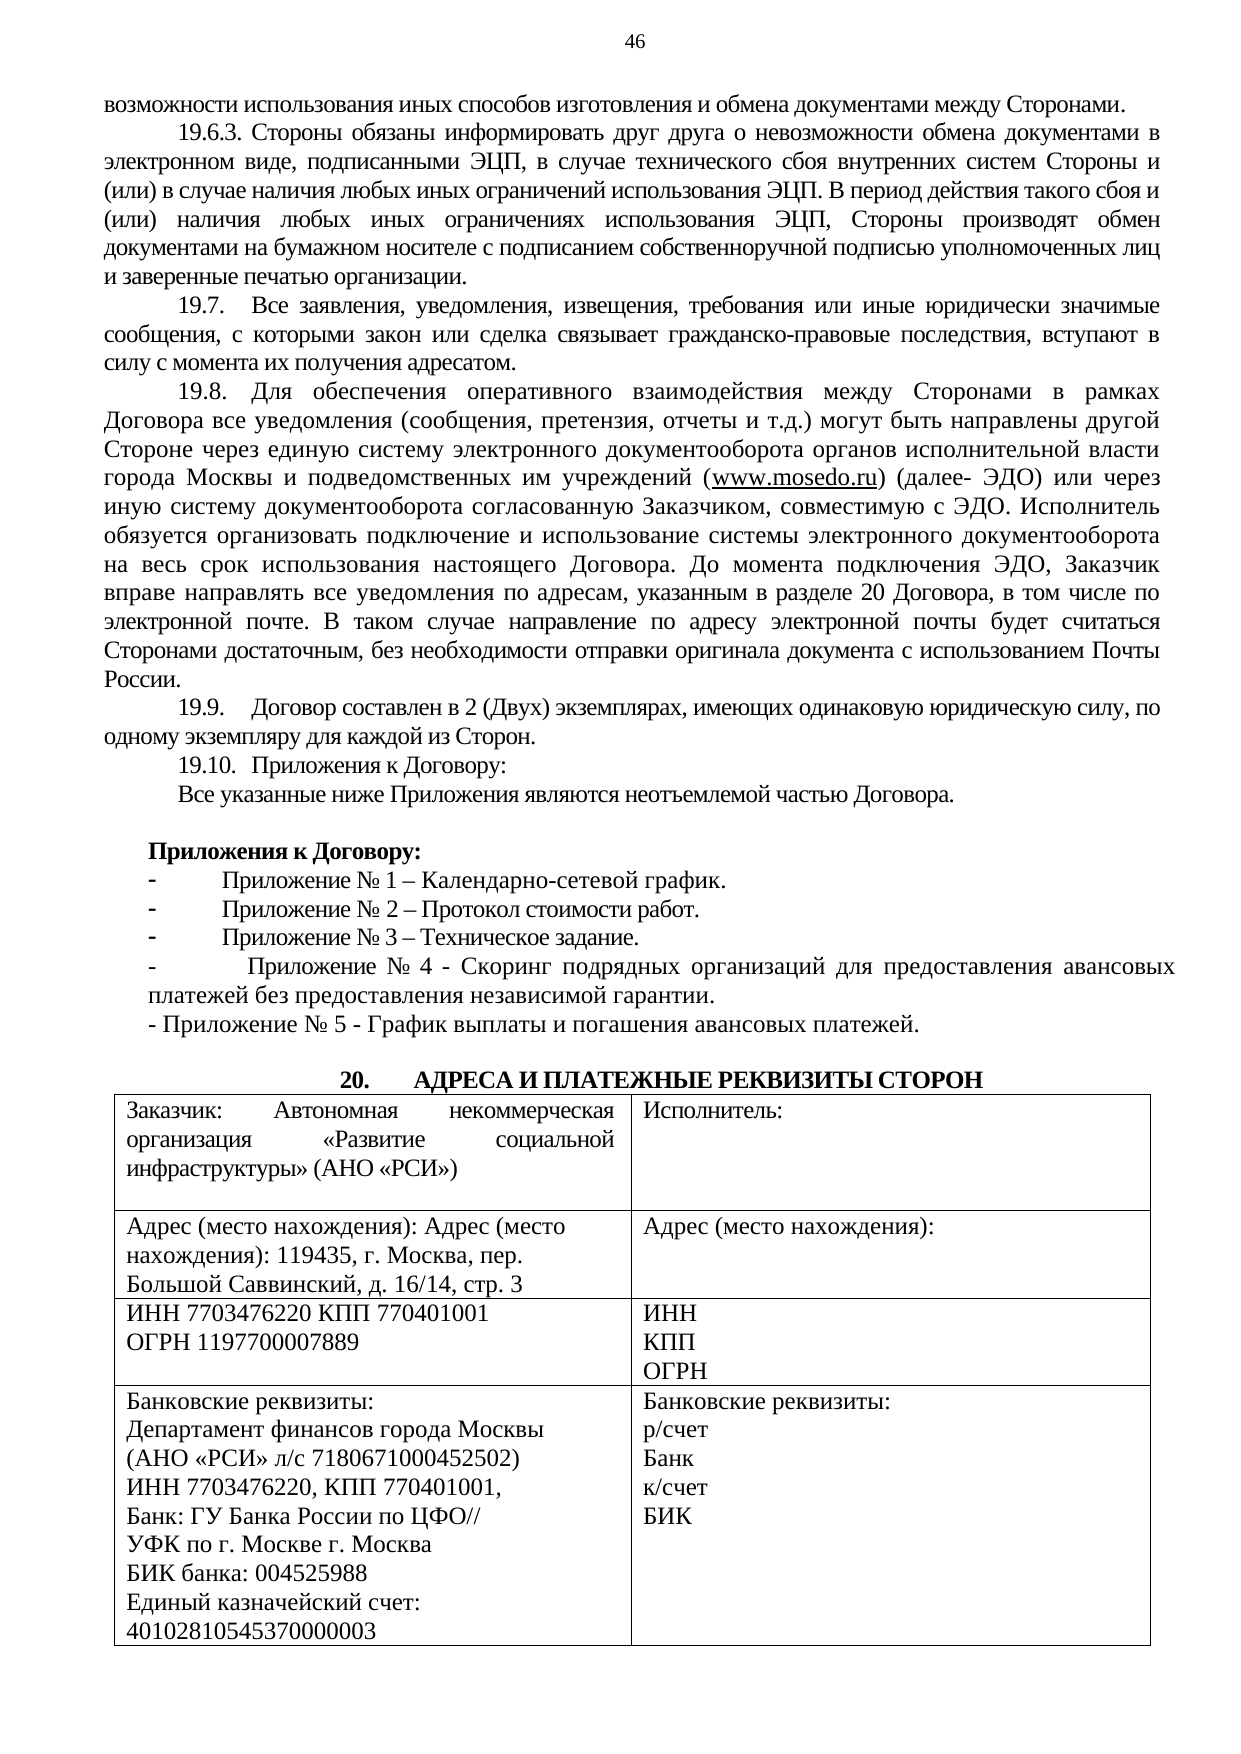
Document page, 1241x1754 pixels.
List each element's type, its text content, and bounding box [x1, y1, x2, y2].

list Стороны обязаны информировать друг друга о невозможности обмена документами в электронном виде, подписанными ЭЦП, в случае технического сбоя внутренних систем Стороны и (или) в случае наличия любых иных ограничений использования ЭЦП. В период действия такого сбоя и (или) наличия любых иных ограничениях использования ЭЦП, Стороны производят обмен документами на бумажном носителе с подписанием собственноручной подписью уполномоченных лиц и заверенные печатью организации. [103, 117, 1161, 290]
list Приложение № 1 – Календарно-сетевой график. [103, 865, 1176, 894]
table_cell ИНН 7703476220 КПП 770401001 ОГРН 1197700007889 [115, 1299, 631, 1385]
list - Приложение № 5 - График выплаты и погашения авансовых платежей. [148, 1009, 1176, 1037]
list Приложение № 3 – Техническое задание. [103, 922, 1176, 951]
list - Приложение № 4 - Скоринг подрядных организаций для предоставления авансовых платежей без предоставления независимой гарантии. [148, 951, 1176, 1009]
table_header Заказчик: Автономная некоммерческая организация «Развитие социальной инфраструктуры» (АНО «РСИ») [115, 1095, 631, 1210]
text Все указанные ниже Приложения являются неотъемлемой частью Договора. [103, 779, 1161, 807]
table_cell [632, 1386, 1150, 1644]
table_cell ИНН КПП ОГРН [632, 1299, 1150, 1385]
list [103, 89, 1161, 117]
list АДРЕСА И ПЛАТЕЖНЫЕ РЕКВИЗИТЫ СТОРОН [103, 1065, 1175, 1094]
list Для обеспечения оперативного взаимодействия между Сторонами в рамках Договора все уведомления (сообщения, претензия, отчеты и т.д.) могут быть направлены другой Стороне через единую систему электронного документооборота органов исполнительной власти города Москвы и подведомственных им учреждений (www.mosedo.ru) (далее- ЭДО) или через иную систему документооборота согласованную Заказчиком, совместимую с ЭДО. Исполнитель обязуется организовать подключение и использование системы электронного документооборота на весь срок использования настоящего Договора. До момента подключения ЭДО, Заказчик вправе направлять все уведомления по адресам, указанным в разделе 20 Договора, в том числе по электронной почте. В таком случае направление по адресу электронной почты будет считаться Сторонами достаточным, без необходимости отправки оригинала документа с использованием Почты России. [103, 376, 1161, 692]
list Приложение № 2 – Протокол стоимости работ. [103, 894, 1176, 922]
list Приложения к Договору: [103, 750, 1161, 779]
list Приложения к Договору: [103, 836, 1176, 865]
list Все заявления, уведомления, извещения, требования или иные юридически значимые сообщения, с которыми закон или сделка связывает гражданско-правовые последствия, вступают в силу с момента их получения адресатом. [103, 290, 1161, 376]
table_header Исполнитель: [632, 1095, 1150, 1210]
list Договор составлен в 2 (Двух) экземплярах, имеющих одинаковую юридическую силу, по одному экземпляру для каждой из Сторон. [103, 692, 1161, 750]
table_cell Адрес (место нахождения): Адрес (место нахождения): 119435, г. Москва, пер. Большой Саввинский, д. 16/14, стр. 3 [115, 1211, 631, 1297]
table_cell Адрес (место нахождения): [632, 1211, 1150, 1297]
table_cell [115, 1386, 631, 1644]
